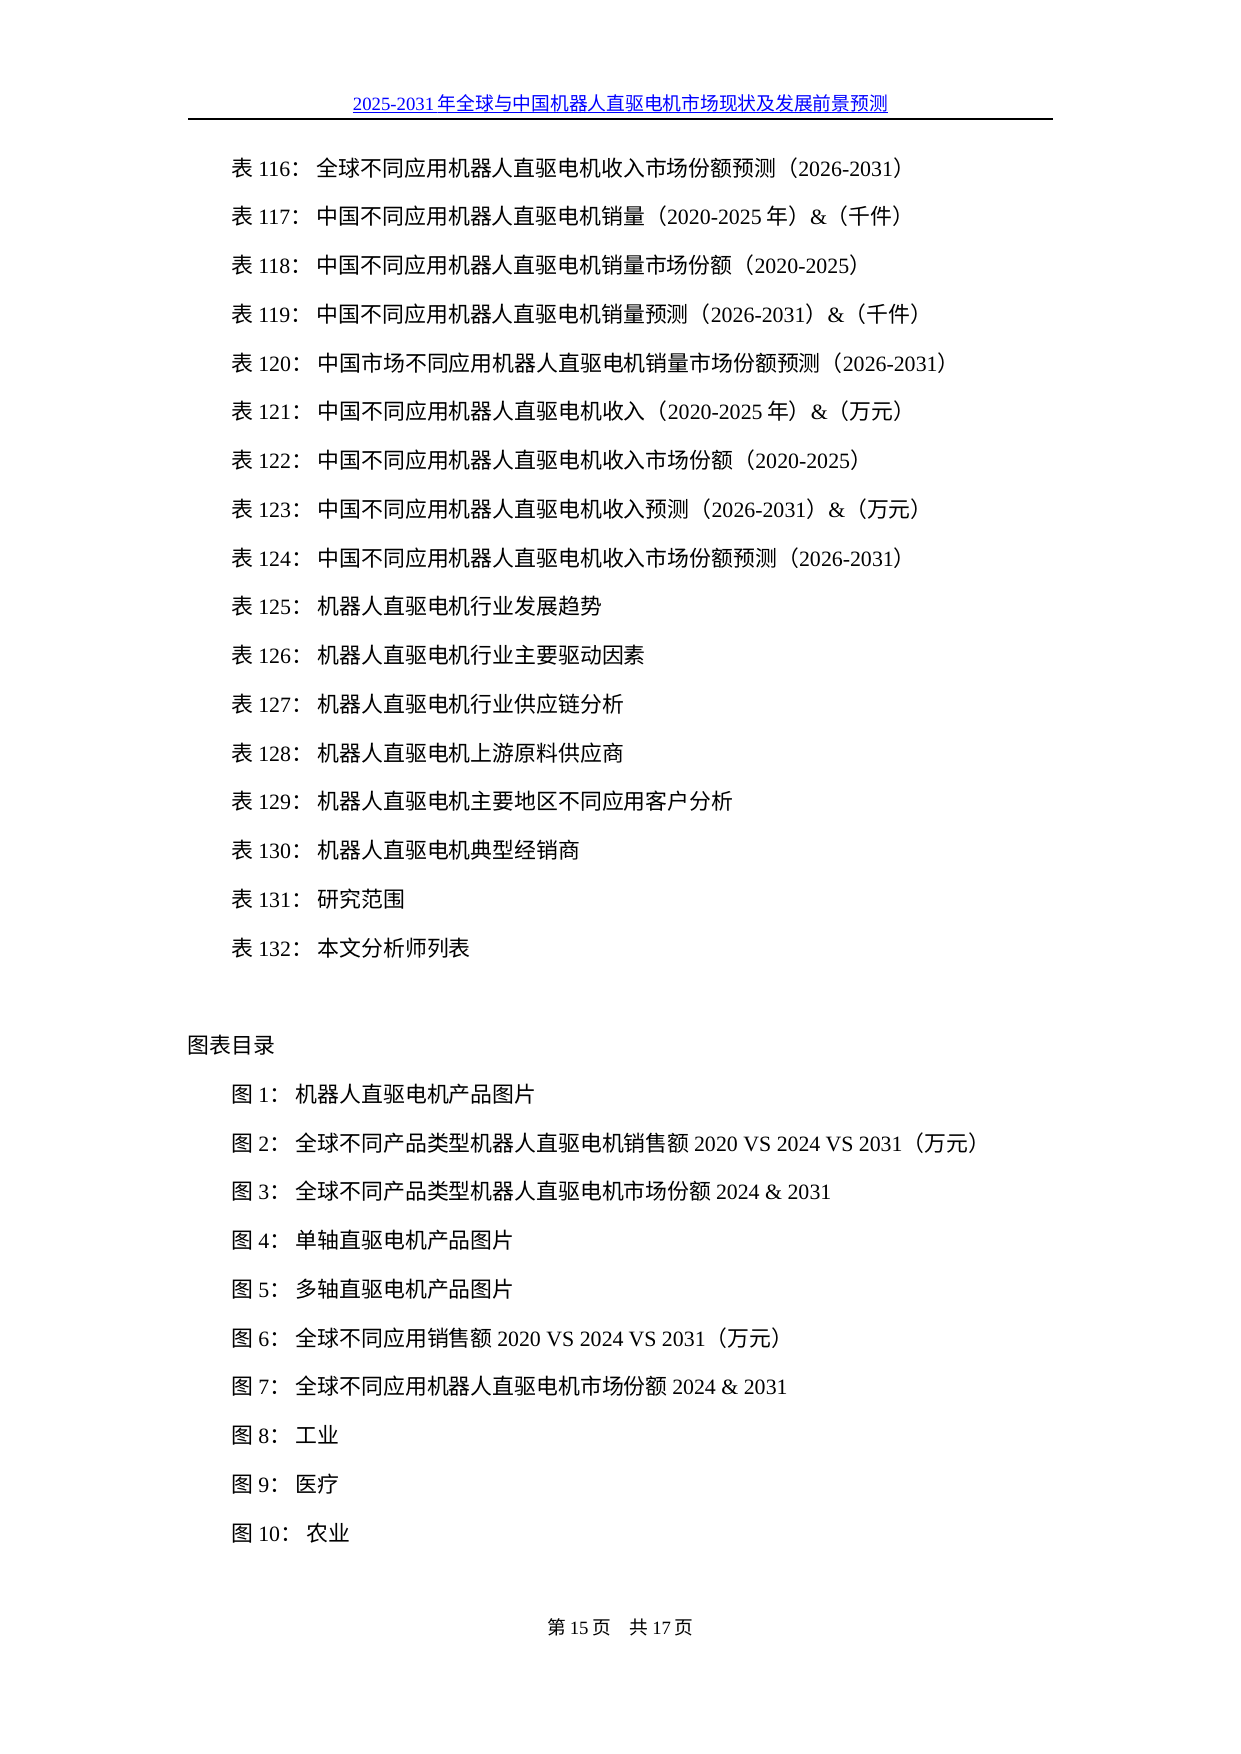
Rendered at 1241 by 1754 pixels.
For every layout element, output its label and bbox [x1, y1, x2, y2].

text [187, 150, 1053, 1548]
